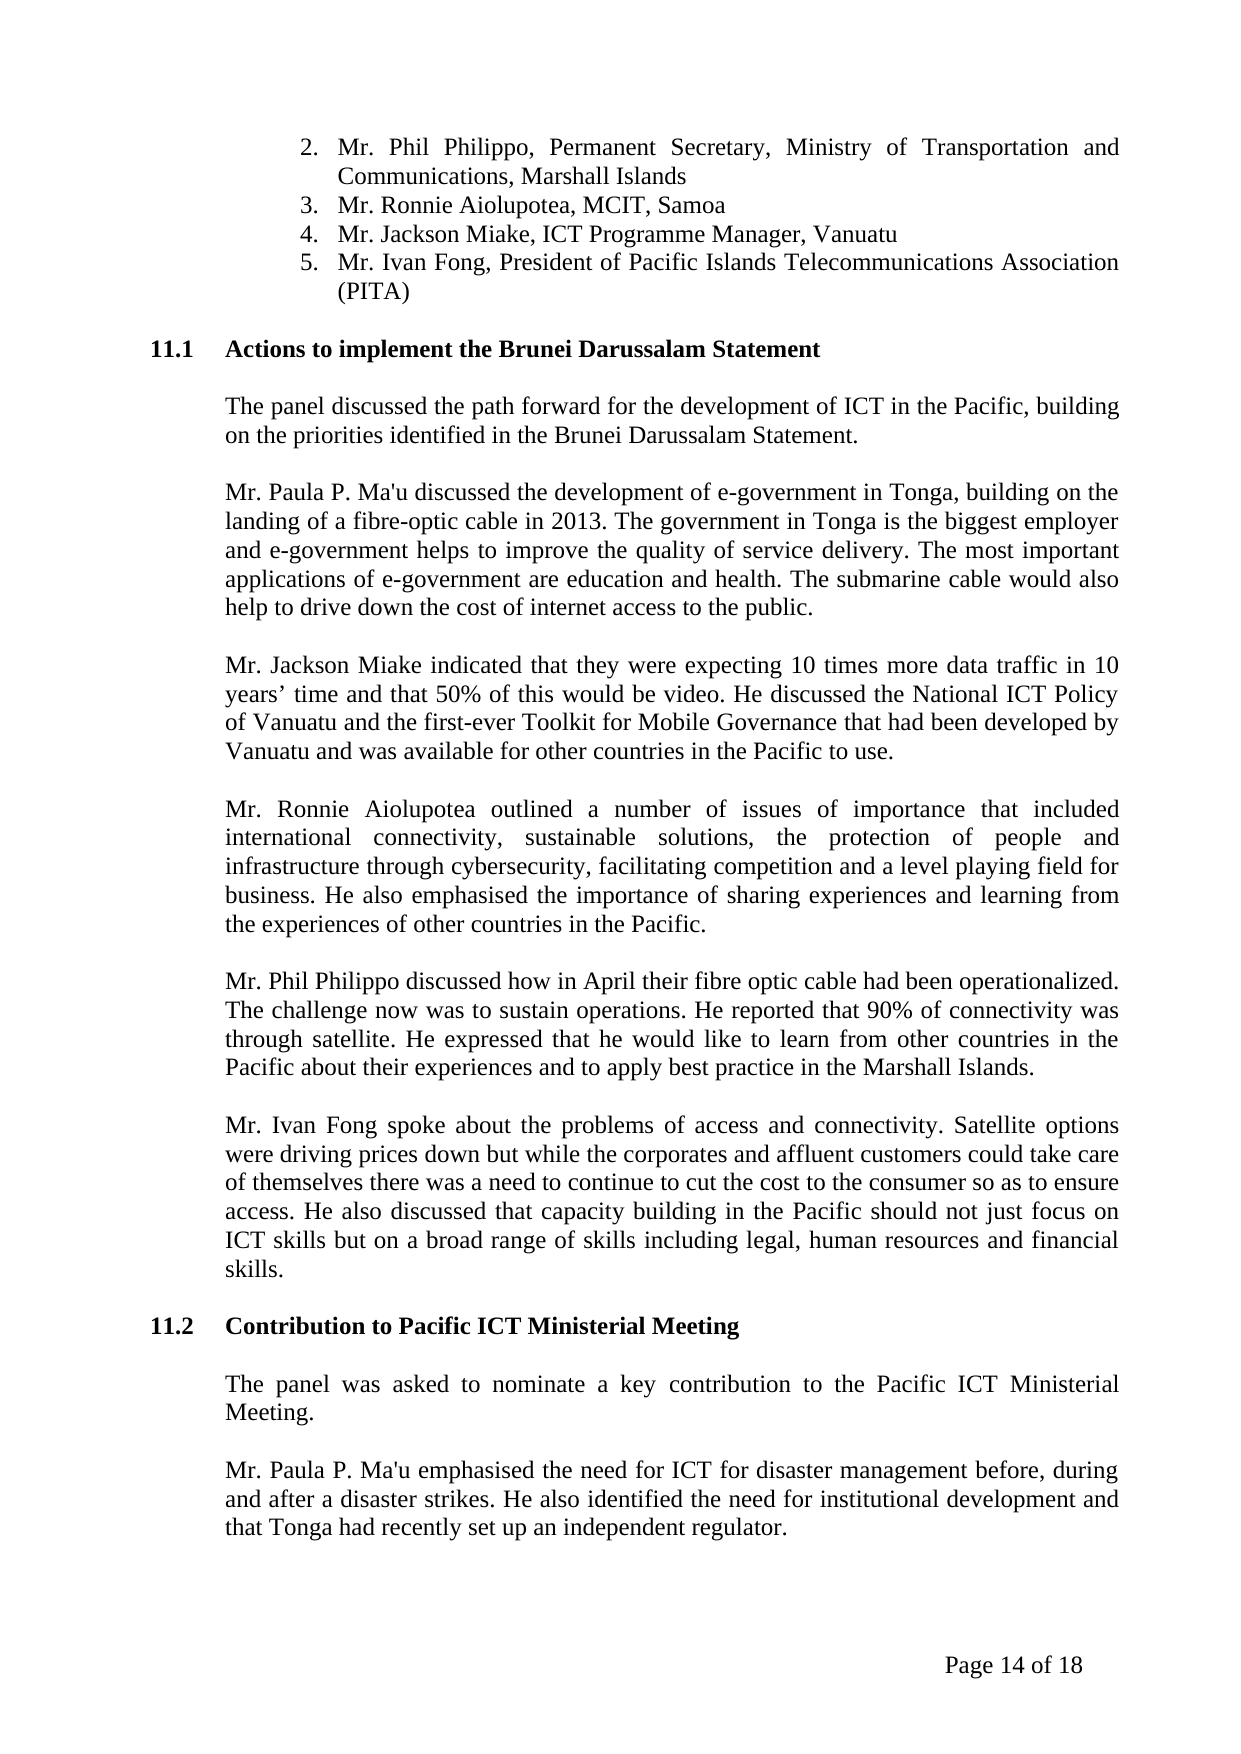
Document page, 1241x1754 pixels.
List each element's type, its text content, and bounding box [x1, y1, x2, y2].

text 11.2 Contribution to Pacific ICT Ministerial Meeting [150, 1311, 1120, 1340]
list The panel was asked to nominate a key contribution to the Pacific ICT Ministerial Meeting. [225, 1369, 1120, 1426]
list Mr. Ivan Fong spoke about the problems of access and connectivity. Satellite options were driving prices down but while the corporates and affluent customers could take care of themselves there was a need to continue to cut the cost to the consumer so as to ensure access. He also discussed that capacity building in the Pacific should not just focus on ICT skills but on a broad range of skills including legal, human resources and financial skills. [225, 1110, 1120, 1282]
list The panel discussed the path forward for the development of ICT in the Pacific, building on the priorities identified in the Brunei Darussalam Statement. [225, 391, 1120, 449]
list Mr. Phil Philippo discussed how in April their fibre optic cable had been operationalized. The challenge now was to sustain operations. He reported that 90% of connectivity was through satellite. He expressed that he would like to learn from other countries in the Pacific about their experiences and to apply best practice in the Marshall Islands. [225, 966, 1120, 1081]
list Mr. Jackson Miake, ICT Programme Manager, Vanuatu [300, 219, 1120, 247]
list Mr. Jackson Miake indicated that they were expecting 10 times more data traffic in 10 years’ time and that 50% of this would be video. He discussed the National ICT Policy of Vanuatu and the first-ever Toolkit for Mobile Governance that had been developed by Vanuatu and was available for other countries in the Pacific to use. [225, 650, 1120, 765]
list Mr. Ivan Fong, President of Pacific Islands Telecommunications Association (PITA) [300, 247, 1120, 305]
list Mr. Phil Philippo, Permanent Secretary, Ministry of Transportation and Communications, Marshall Islands [300, 132, 1120, 190]
list Mr. Paula P. Ma'u emphasised the need for ICT for disaster management before, during and after a disaster strikes. He also identified the need for institutional development and that Tonga had recently set up an independent regulator. [225, 1455, 1120, 1541]
list Mr. Ronnie Aiolupotea, MCIT, Samoa [300, 190, 1120, 219]
list Mr. Paula P. Ma'u discussed the development of e-government in Tonga, building on the landing of a fibre-optic cable in 2013. The government in Tonga is the biggest employer and e-government helps to improve the quality of service delivery. The most important applications of e-government are education and health. The submarine cable would also help to drive down the cost of internet access to the public. [225, 477, 1120, 621]
list Mr. Ronnie Aiolupotea outlined a number of issues of importance that included international connectivity, sustainable solutions, the protection of people and infrastructure through cybersecurity, facilitating competition and a level playing field for business. He also emphasised the importance of sharing experiences and learning from the experiences of other countries in the Pacific. [225, 794, 1120, 937]
text 11.1 Actions to implement the Brunei Darussalam Statement [150, 334, 1120, 362]
